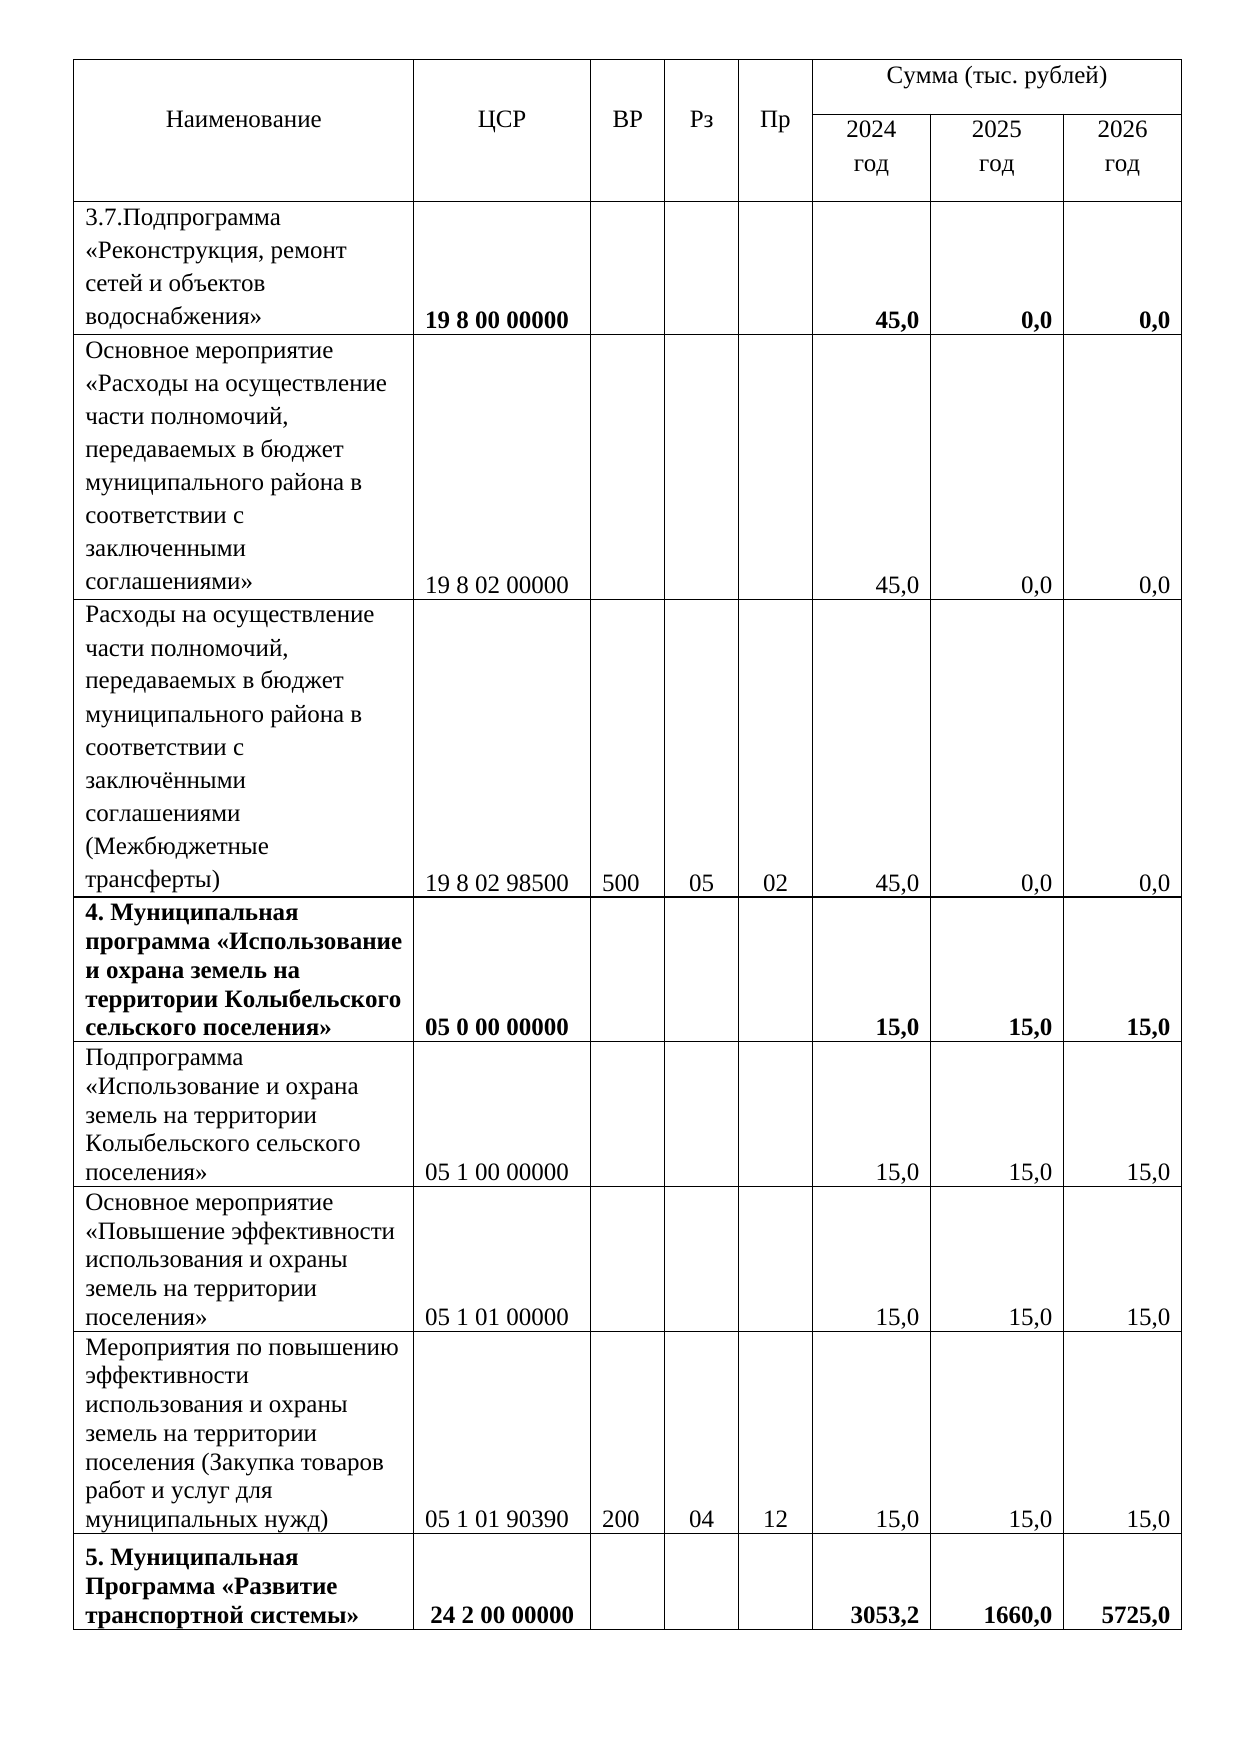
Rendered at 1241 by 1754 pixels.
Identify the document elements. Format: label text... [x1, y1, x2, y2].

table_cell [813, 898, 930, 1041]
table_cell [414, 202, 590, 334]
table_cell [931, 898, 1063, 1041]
table_header Пр [739, 60, 812, 201]
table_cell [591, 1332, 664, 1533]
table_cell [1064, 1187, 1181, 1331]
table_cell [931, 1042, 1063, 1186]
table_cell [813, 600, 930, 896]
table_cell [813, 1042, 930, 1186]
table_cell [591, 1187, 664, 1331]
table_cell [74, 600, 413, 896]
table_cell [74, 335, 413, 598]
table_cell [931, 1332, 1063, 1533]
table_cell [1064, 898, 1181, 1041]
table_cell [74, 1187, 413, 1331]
table_cell 2026 год [1064, 115, 1181, 201]
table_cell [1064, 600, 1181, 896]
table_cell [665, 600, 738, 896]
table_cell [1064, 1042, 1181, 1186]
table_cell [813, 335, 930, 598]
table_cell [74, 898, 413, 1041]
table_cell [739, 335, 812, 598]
table_header ЦСР [414, 60, 590, 201]
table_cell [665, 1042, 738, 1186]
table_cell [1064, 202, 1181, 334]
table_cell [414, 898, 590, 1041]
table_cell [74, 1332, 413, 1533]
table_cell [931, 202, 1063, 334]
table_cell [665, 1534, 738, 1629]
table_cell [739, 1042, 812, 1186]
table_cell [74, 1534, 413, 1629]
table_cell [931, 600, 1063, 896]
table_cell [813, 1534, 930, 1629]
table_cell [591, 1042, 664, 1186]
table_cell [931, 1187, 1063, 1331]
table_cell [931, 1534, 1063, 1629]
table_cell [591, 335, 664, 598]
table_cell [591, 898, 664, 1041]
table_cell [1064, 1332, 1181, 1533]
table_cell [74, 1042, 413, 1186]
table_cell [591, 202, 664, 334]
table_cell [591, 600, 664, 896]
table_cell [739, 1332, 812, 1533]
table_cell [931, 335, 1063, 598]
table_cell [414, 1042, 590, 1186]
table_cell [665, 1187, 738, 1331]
table_cell 2024 год [813, 115, 930, 201]
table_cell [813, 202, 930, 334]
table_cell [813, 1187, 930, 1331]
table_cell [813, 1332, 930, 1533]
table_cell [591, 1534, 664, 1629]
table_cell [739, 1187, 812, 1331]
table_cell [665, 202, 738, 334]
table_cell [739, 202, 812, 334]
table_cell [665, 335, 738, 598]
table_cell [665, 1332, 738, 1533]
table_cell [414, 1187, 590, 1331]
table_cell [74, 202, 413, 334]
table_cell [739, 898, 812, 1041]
table_cell 2025 год [931, 115, 1063, 201]
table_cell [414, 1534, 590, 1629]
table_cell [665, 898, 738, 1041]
table_header Рз [665, 60, 738, 201]
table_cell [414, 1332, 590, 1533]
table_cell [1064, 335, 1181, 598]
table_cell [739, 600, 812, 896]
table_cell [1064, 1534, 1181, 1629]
table_header ВР [591, 60, 664, 201]
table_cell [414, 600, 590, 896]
table_header Сумма (тыс. рублей) [813, 60, 1181, 113]
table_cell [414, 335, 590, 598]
table_header Наименование [74, 60, 413, 201]
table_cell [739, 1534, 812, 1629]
